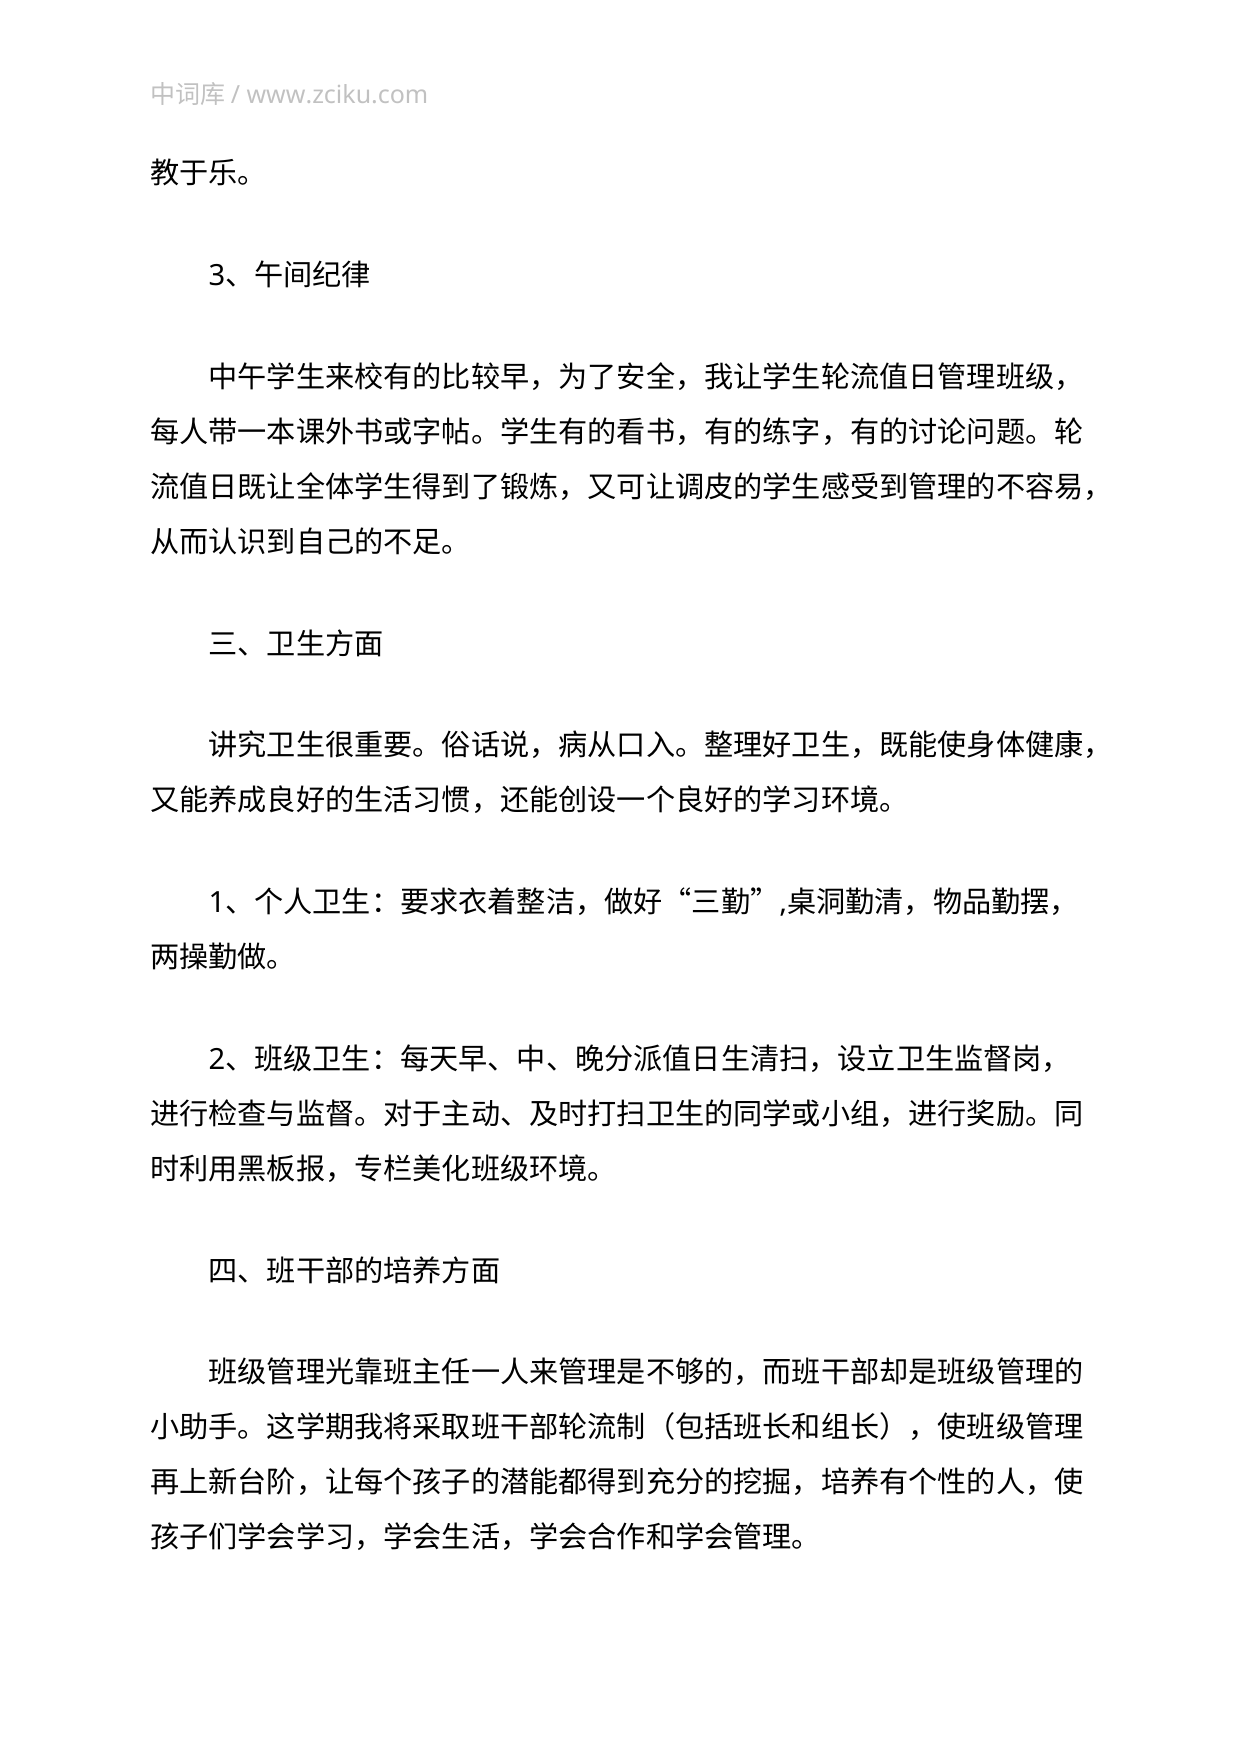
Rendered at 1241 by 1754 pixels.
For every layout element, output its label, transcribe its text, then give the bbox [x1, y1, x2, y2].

text 2、班级卫生：每天早、中、晚分派值日生清扫，设立卫生监督岗，进行检查与监督。对于主动、及时打扫卫生的同学或小组，进行奖励。同时利用黑板报，专栏美化班级环境。 [150, 1035, 1090, 1188]
text 四、班干部的培养方面 [150, 1247, 1090, 1289]
text 班级管理光靠班主任一人来管理是不够的，而班干部却是班级管理的小助手。这学期我将采取班干部轮流制（包括班长和组长），使班级管理再上新台阶，让每个孩子的潜能都得到充分的挖掘，培养有个性的人，使孩子们学会学习，学会生活，学会合作和学会管理。 [150, 1349, 1090, 1556]
text 讲究卫生很重要。俗话说，病从口入。整理好卫生，既能使身体健康，又能养成良好的生活习惯，还能创设一个良好的学习环境。 [150, 722, 1090, 819]
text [150, 150, 1090, 192]
text 3、午间纪律 [150, 252, 1090, 294]
text 中午学生来校有的比较早，为了安全，我让学生轮流值日管理班级，每人带一本课外书或字帖。学生有的看书，有的练字，有的讨论问题。轮流值日既让全体学生得到了锻炼，又可让调皮的学生感受到管理的不容易，从而认识到自己的不足。 [150, 354, 1090, 561]
text 三、卫生方面 [150, 620, 1090, 662]
text 1、个人卫生：要求衣着整洁，做好“三勤”,桌洞勤清，物品勤摆，两操勤做。 [150, 879, 1090, 976]
